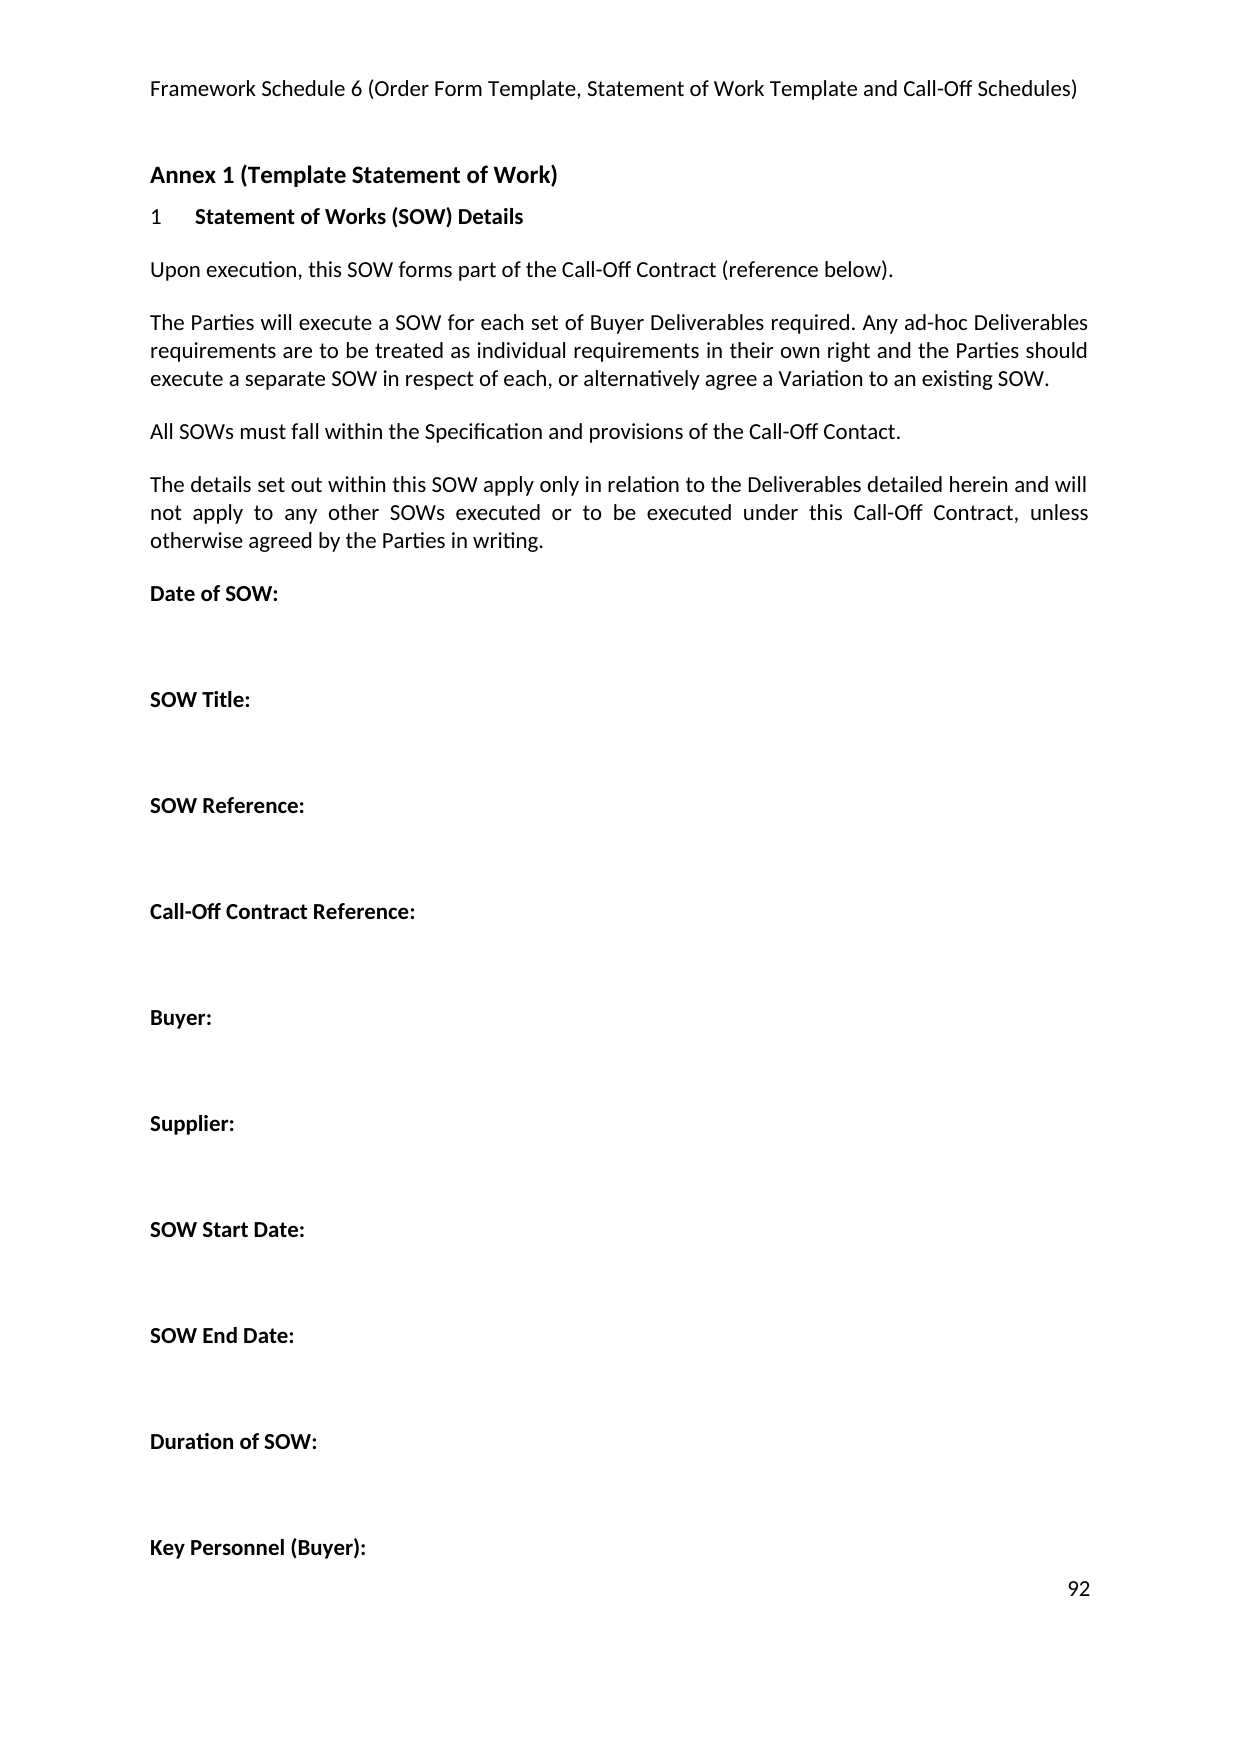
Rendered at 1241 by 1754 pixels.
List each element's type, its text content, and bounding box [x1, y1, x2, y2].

text Duration of SOW: [150, 1427, 1090, 1455]
text Key Personnel (Buyer): [150, 1533, 1090, 1561]
text Date of SOW: [150, 579, 1090, 607]
text SOW End Date: [150, 1321, 1090, 1349]
text Call-Off Contract Reference: [150, 897, 1090, 925]
text SOW Title: [150, 685, 1090, 713]
text All SOWs must fall within the Specification and provisions of the Call-Off Contact. [150, 417, 1090, 445]
list Statement of Works (SOW) Details [150, 202, 1090, 230]
text Buyer: [150, 1003, 1090, 1031]
text SOW Reference: [150, 791, 1090, 819]
text The Parties will execute a SOW for each set of Buyer Deliverables required. Any ad-hoc Deliverables requirements are to be treated as individual requirements in their own right and the Parties should execute a separate SOW in respect of each, or alternatively agree a Variation to an existing SOW. [150, 308, 1090, 392]
text Supplier: [150, 1109, 1090, 1137]
subtitle Annex 1 (Template Statement of Work) [150, 159, 1090, 189]
text Upon execution, this SOW forms part of the Call-Off Contract (reference below). [150, 255, 1090, 283]
text SOW Start Date: [150, 1215, 1090, 1243]
text The details set out within this SOW apply only in relation to the Deliverables detailed herein and will not apply to any other SOWs executed or to be executed under this Call-Off Contract, unless otherwise agreed by the Parties in writing. [150, 470, 1090, 554]
